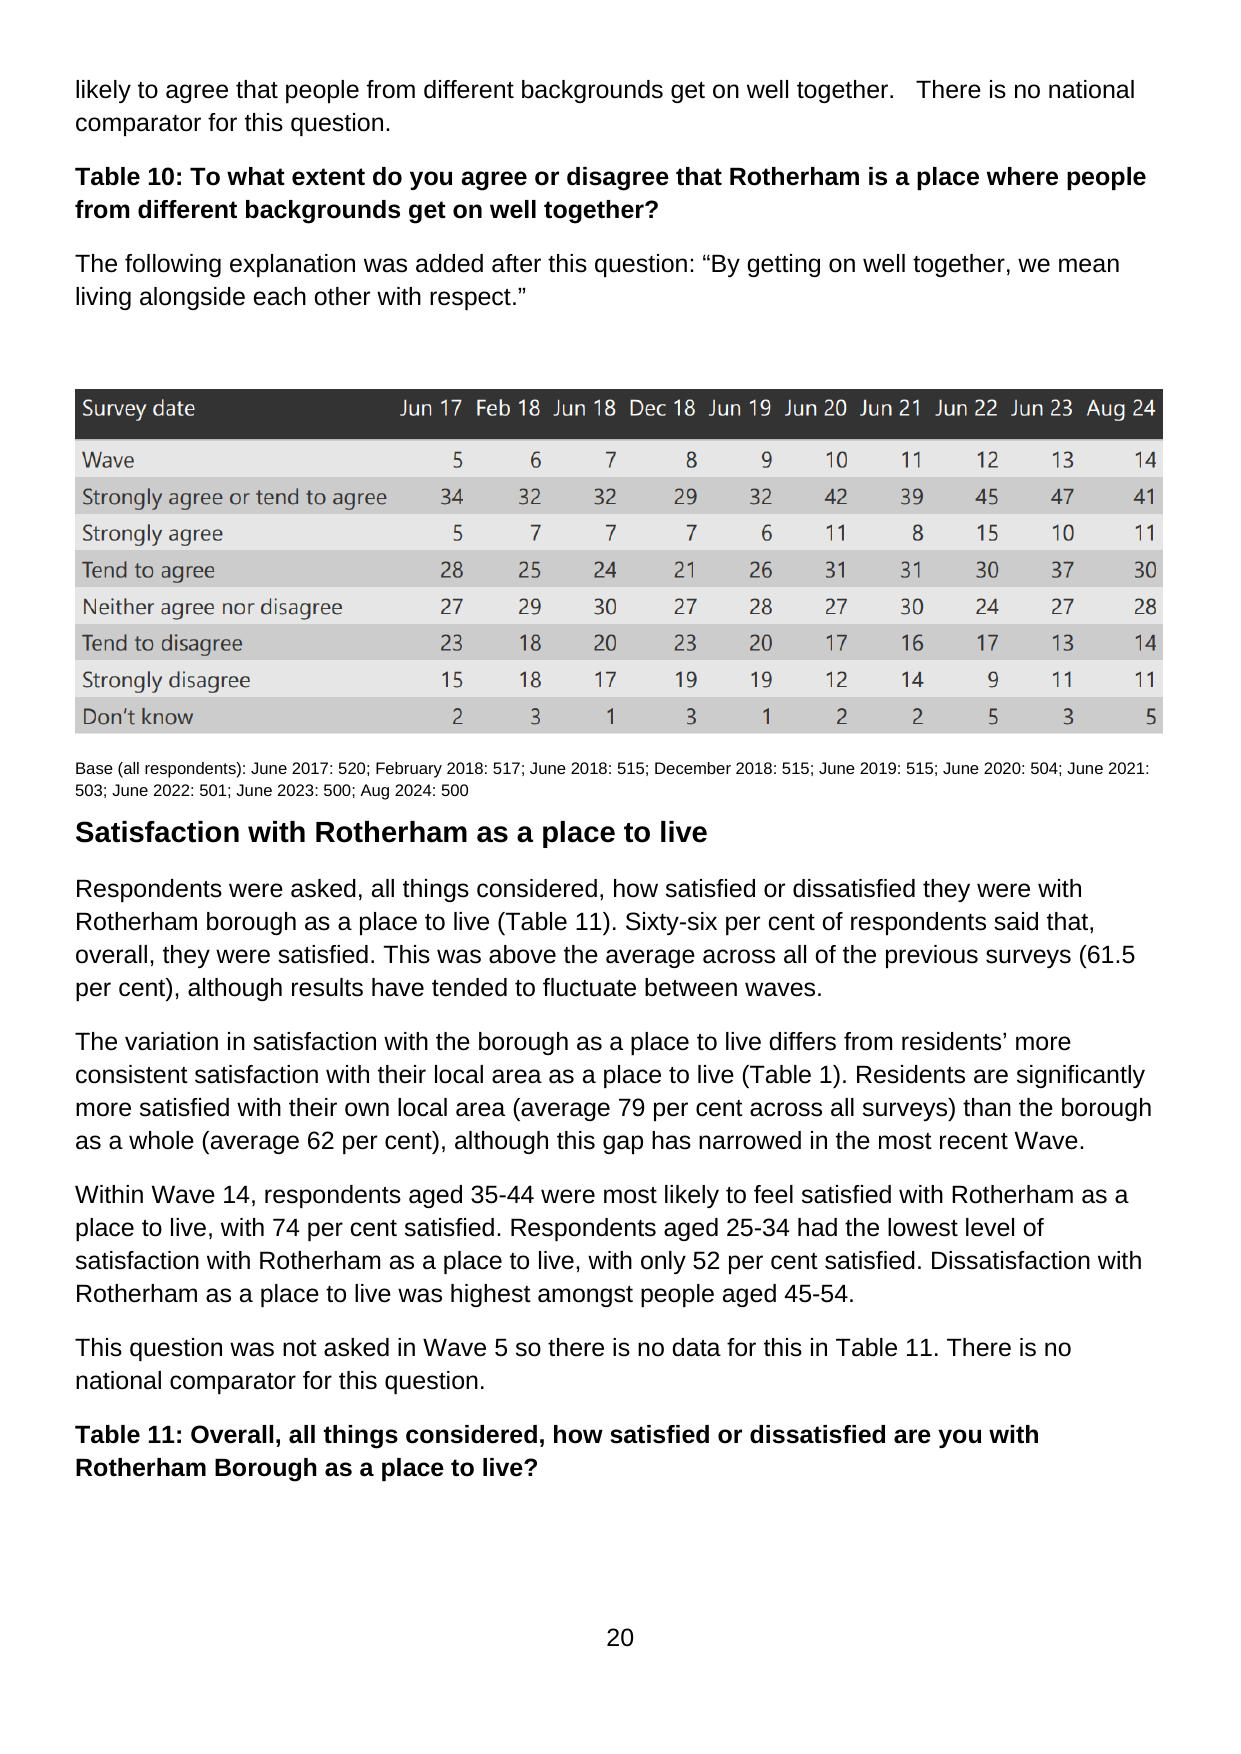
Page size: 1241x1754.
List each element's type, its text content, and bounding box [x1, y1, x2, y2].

text The variation in satisfaction with the borough as a place to live differs from residents’ more consistent satisfaction with their local area as a place to live (Table 1). Residents are significantly more satisfied with their own local area (average 79 per cent across all surveys) than the borough as a whole (average 62 per cent), although this gap has narrowed in the most recent Wave. [75, 1027, 1165, 1155]
text Table 10: To what extent do you agree or disagree that Rotherham is a place where people from different backgrounds get on well together? [75, 162, 1165, 224]
text Respondents were asked, all things considered, how satisfied or dissatisfied they were with Rotherham borough as a place to live (Table 11). Sixty-six per cent of respondents said that, overall, they were satisfied. This was above the average across all of the previous surveys (61.5 per cent), although results have tended to fluctuate between waves. [75, 874, 1165, 1002]
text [75, 75, 1165, 137]
text Base (all respondents): June 2017: 520; February 2018: 517; June 2018: 515; December 2018: 515; June 2019: 515; June 2020: 504; June 2021: 503; June 2022: 501; June 2023: 500; Aug 2024: 500 [75, 758, 1165, 799]
text Within Wave 14, respondents aged 35-44 were most likely to feel satisfied with Rotherham as a place to live, with 74 per cent satisfied. Respondents aged 25-34 had the lowest level of satisfaction with Rotherham as a place to live, with only 52 per cent satisfied. Dissatisfaction with Rotherham as a place to live was highest amongst people aged 45-54. [75, 1180, 1165, 1308]
text This question was not asked in Wave 5 so there is no data for this in Table 11. There is no national comparator for this question. [75, 1333, 1165, 1395]
text Satisfaction with Rotherham as a place to live [75, 815, 1165, 848]
text The following explanation was added after this question: “By getting on well together, we mean living alongside each other with respect.” [75, 249, 1165, 311]
picture [75, 389, 1166, 734]
text Table 11: Overall, all things considered, how satisfied or dissatisfied are you with Rotherham Borough as a place to live? [75, 1420, 1165, 1482]
